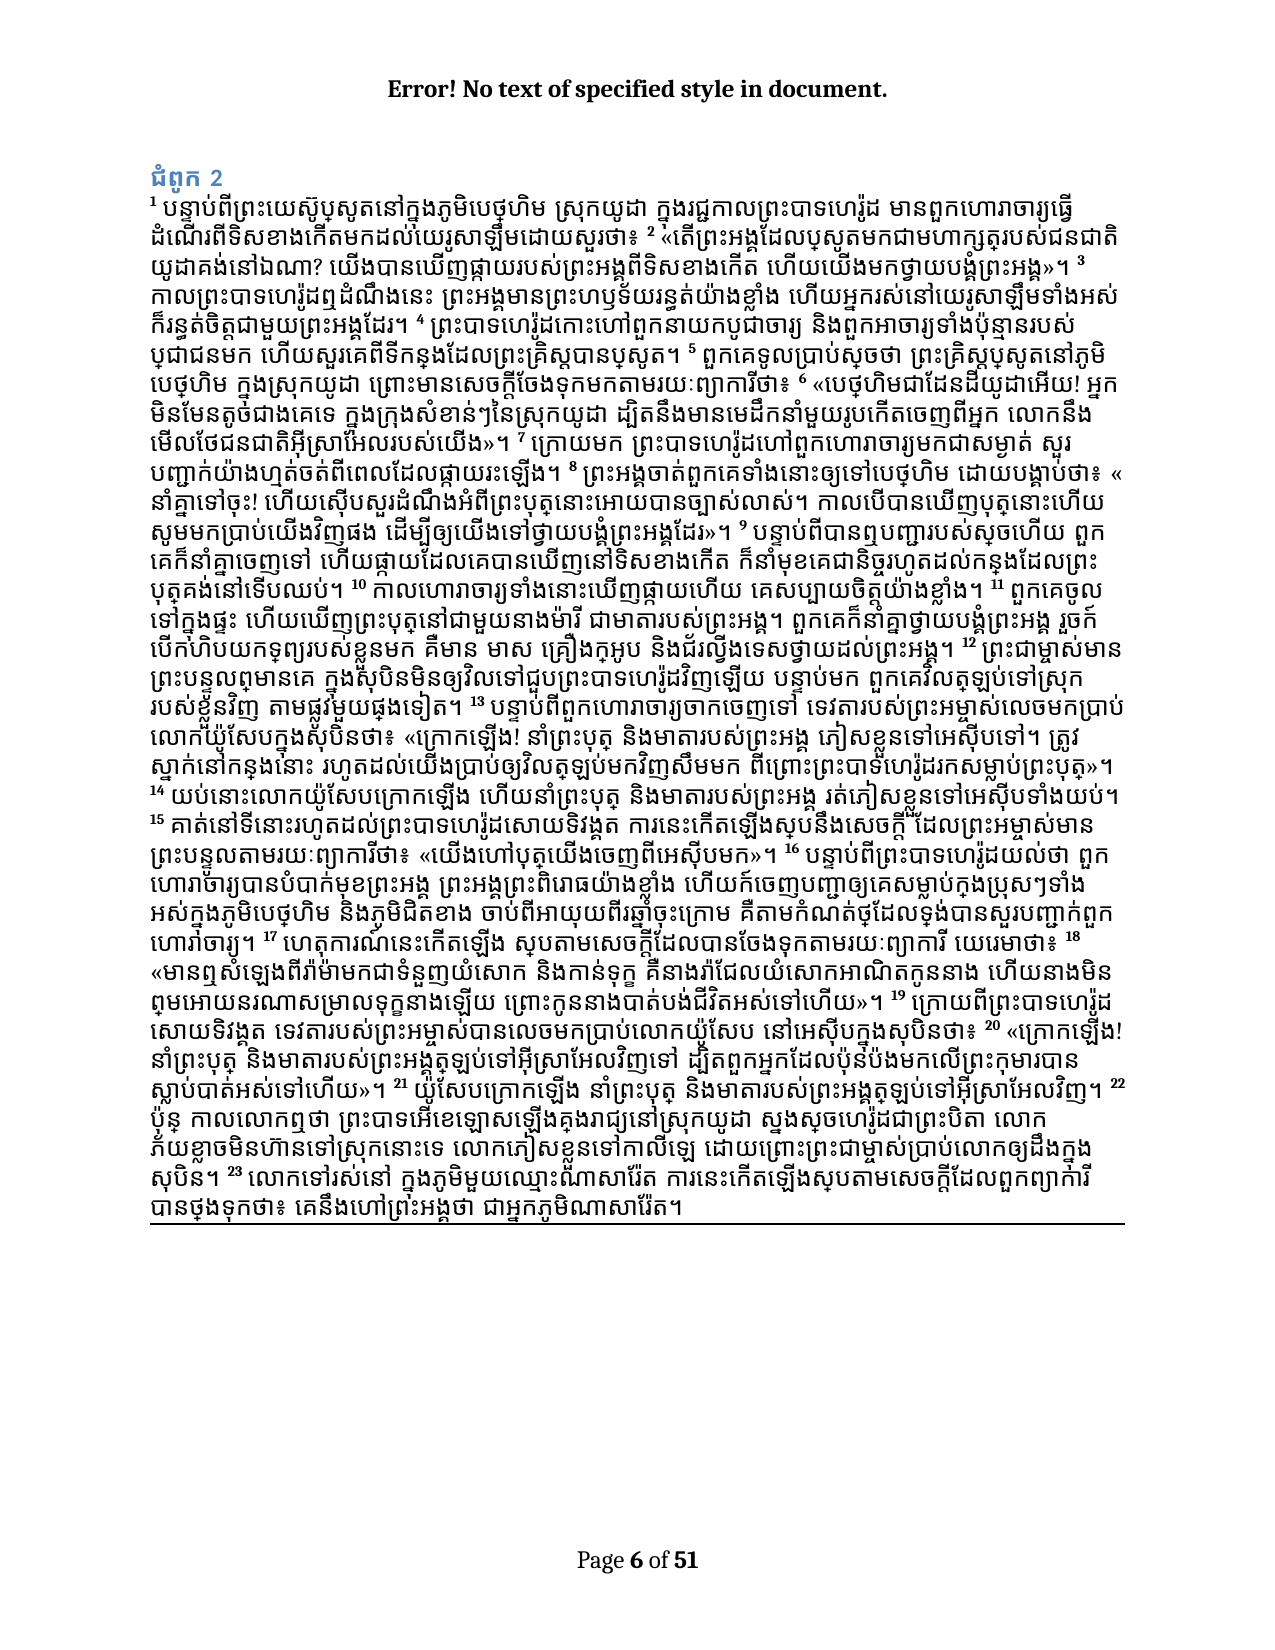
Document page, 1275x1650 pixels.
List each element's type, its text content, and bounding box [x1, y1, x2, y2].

text 1 បន្ទាប់ពីព្រះយេស៊ូ​ប្រសូត​នៅក្នុង​ភូមិ​បេថ្លេហិម​​ ​ស្រុក​យូដា ក្នុង​រជ្ជកាលព្រះបាទ​ហេរ៉ូដ មាន​ពួក​ហោរាចារ្យ​​ធ្វើ​ដំណើរ​ពី​ទិស​ខាង​កើត​មក​ដល់​​យេរូសាឡឹមដោយសួរ​ថា៖ 2 «តើព្រះអង្គដែលប្រសូតមកជាមហាក្សត្រ​របស់​ជន​ជាតិ​យូដាគង់​នៅ​ឯ​ណា? យើង​បាន​ឃើញ​ផ្កាយ​របស់​ព្រះអង្គពី​ទិស​ខាង​កើត ហើយ​យើងមក​ថ្វាយបង្គំ​ព្រះអង្គ»។ 3 កាល​ព្រះបាទ​ហេរ៉ូដ​ឮ​ដំណឹង​នេះ ព្រះអង្គ​មានព្រះហឫទ័យរន្ធត់​​យ៉ាង​ខ្លាំង ហើយ​អ្នក​រស់នៅ​យេរូសាឡឹម​ទាំង​អស់ ក៏​រន្ធត់​ចិត្ត​ជា​មួយ​ព្រះអង្គ​ដែរ។ 4 ព្រះបាទហេរ៉ូដកោះហៅ​ពួក​នាយក​បូជាចារ្យ និង​ពួក​អាចារ្យ​ទាំង​ប៉ុន្មាន​របស់​ប្រជាជន​មក ហើយ​សួរ​គេ​ពី​ទី​កន្លែង​ដែល​ព្រះគ្រិស្ដ​បាន​ប្រសូត។ 5 ពួកគេ​ទូលប្រាប់ស្ដេច​ថា ព្រះគ្រិស្ដ​​ប្រសូត​នៅ​ភូមិ​បេថ្លេហិម ក្នុង​ស្រុក​យូដា ព្រោះមាន​សេចក្ដី​ចែង​ទុក​មក​តាម​រយៈ​ព្យាការី​ថា៖ 6 «បេថ្លេហិម​ជា​ដែន​ដី​យូដា​អើយ!​ អ្នក​មិន​មែន​តូច​ជាង​គេ​ទេ ក្នុង​ក្រុង​សំខាន់ៗ​នៃ​ស្រុក​យូដា ដ្បិត​នឹង​មាន​មេ​ដឹក​នាំ​មួយ​រូប​កើត​ចេញ​ពី​អ្នក លោក​នឹងមើល​ថែ​ជន​ជាតិ​អ៊ីស្រាអែលរបស់​យើង»។ 7 ក្រោយមក ព្រះបាទ​ហេរ៉ូដ​ហៅ​ពួក​ហោរាចារ្យ​មក​ជា​សម្ងាត់ សួរ​បញ្ជាក់យ៉ាងហ្មត់ចត់ពី​ពេល​ដែល​ផ្កាយ​រះ​ឡើង។ 8 ព្រះអង្គ​ចាត់​ពួកគេ​ទាំង​នោះ​ឲ្យ​ទៅ​​បេថ្លេហិម ដោយ​បង្គាប់​ថា៖ «​នាំ​គ្នា​ទៅ​ចុះ! ហើយ​ស៊ើបសួរ​ដំណឹង​អំពី​ព្រះបុត្រ​នោះ​អោយ​បាន​ច្បាស់​លាស់។ កាល​បើ​បាន​ឃើញ​បុត្រនោះហើយ សូម​មក​ប្រាប់​យើង​វិញ​ផង ដើម្បី​ឲ្យ​យើង​​ទៅ​ថ្វាយបង្គំ​ព្រះអង្គ​ដែរ»។ 9 បន្ទាប់​ពីបានឮបញ្ជារបស់ស្តេចហើយ ពួក​គេ​ក៏​នាំ​គ្នា​ចេញ​ទៅ​ ហើយផ្កាយ​ដែល​គេ​បាន​ឃើញ​នៅ​ទិស​ខាង​កើត ក៏នាំ​មុខ​គេ​ជានិច្ចរហូត​ដល់​កន្លែង​ដែល​ព្រះបុត្រ​គង់នៅ​ទើប​ឈប់។ 10 កាល​ហោរាចារ្យ​ទាំង​នោះ​ឃើញ​ផ្កាយហើយ គេ​សប្បាយ​ចិត្ត​យ៉ាងខ្លាំង។ 11 ពួកគេ​ចូល​ទៅ​ក្នុង​ផ្ទះ ហើយឃើញ​ព្រះបុត្រ​​នៅ​ជា​មួយនាង​​ម៉ារី​ ជា​មាតារបស់ព្រះអង្គ។ ពួកគេ​ក៏​នាំ​គ្នា​​ថ្វាយបង្គំ​ព្រះអង្គ រួចក៍​បើក​ហិប​យក​ទ្រព្យ​របស់​ខ្លួនមក គឺមាន ​មាស គ្រឿង​ក្រអូប និង​ជ័រ​ល្វីងទេស​​ថ្វាយដល់​ព្រះអង្គ។ 12 ព្រះជាម្ចាស់​មាន​ព្រះបន្ទូល​ព្រមាន​គេ ក្នុង​សុបិន​​មិន​ឲ្យ​វិល​ទៅ​ជួប​ព្រះបាទ​ហេរ៉ូដ​វិញ​ឡើយ បន្ទាប់​មក ពួកគេ​វិល​ត្រឡប់​ទៅ​ស្រុក​របស់​ខ្លួន​វិញ តាម​ផ្លូវ​មួយ​ផ្សេង​ទៀត​។ 13 បន្ទាប់ពីពួក​ហោរាចារ្យ​ចាក​ចេញ​​ទៅ ទេវតា​របស់​ព្រះអម្ចាស់​លេចមក​ប្រាប់​លោក​យ៉ូសែបក្នុង​សុបិន​​ថា៖ «​ក្រោក​ឡើង! នាំ​ព្រះបុត្រ និង​មាតា​របស់​ព្រះអង្គ ភៀសខ្លួន​ទៅ​​អេស៊ីប​ទៅ។ ត្រូវ​ស្នាក់​នៅ​កន្លែង​នោះ រហូត​ដល់​យើង​ប្រាប់​ឲ្យ​វិល​ត្រឡប់​មក​វិញសឹម​មក ពីព្រោះ​ព្រះបាទ​ហេរ៉ូដ​រក​សម្លាប់​ព្រះបុត្រ»។ 14 យប់នោះលោក​យ៉ូសែប​ក្រោក​ឡើង ហើយនាំ​ព្រះបុត្រ និង​មាតា​របស់​ព្រះអង្គ រត់​ភៀស​ខ្លួន​ទៅ​អេស៊ីបទាំងយប់​។ 15 គាត់​​នៅ​ទី​នោះ​រហូត​ដល់​ព្រះបាទ​ហេរ៉ូដ​សោយ​ទិវង្គត ការនេះកើតឡើង​ស្រប​នឹង​សេចក្ដី ដែល​ព្រះអម្ចាស់​មាន​ព្រះបន្ទូល​តាម​រយៈ​ព្យាការី​ថា៖ «យើង​​ហៅ​បុត្រ​យើង​ចេញ​ពី​​អេស៊ីប​មក»។ 16 បន្ទាប់ពីព្រះបាទហេរ៉ូដ​យល់​ថា ​ពួក​ហោរាចារ្យ​បាន​បំបាក់​មុខ​ព្រះអង្គ ព្រះអង្គ​ព្រះពិរោធ​យ៉ាងខ្លាំង ហើយ​ក៍ចេញ​បញ្ជា​ឲ្យ​គេ​សម្លាប់​ក្មេង​ប្រុសៗ​ទាំង​អស់​​ក្នុងភូមិ​បេថ្លេហិម និង​ភូមិ​ជិត​ខាង ចាប់ពីអាយុយ​ពីរ​ឆ្នាំ​ចុះក្រោម គឺ​តាម​កំណត់ថ្ងៃដែល​ទ្រង់​បាន​សួរ​បញ្ជាក់​ពួក​ហោរាចារ្យ។ 17 ហេតុការណ៍​នេះ​កើត​ឡើង ស្រប​តាម​សេចក្ដី​ដែល​បាន​ចែង​ទុក​តាម​រយៈ​ព្យាការី​ ​យេរេមា​ថា៖ 18 «មាន​ឮសំឡេង​​ពី​​រ៉ាម៉ា​មកជា​ទំនួញយំ​សោក និង​កាន់ទុក្ខ គឺ​នាង​រ៉ាជែល​យំ​សោក​អាណិត​កូននាង​ ហើយនាងមិន​ព្រម​អោយ​នរណា​សម្រាល​ទុក្ខ​នាងឡើយ ព្រោះ​កូន​នាង​បាត់​បង់​ជីវិត​អស់​ទៅ​ហើយ»​។ 19 ក្រោយពីព្រះបាទហេរ៉ូដ​សោយ​ទិវង្គត​ ទេវតារបស់​ព្រះអម្ចាស់​បានលេចមក​ប្រាប់​លោក​យ៉ូសែប នៅ​អេស៊ីប​ក្នុង​សុបិន​​ថា៖ 20 «​ក្រោក​ឡើង! នាំ​ព្រះបុត្រ និង​មាតា​របស់​ព្រះអង្គ​ត្រឡប់​ទៅ​​អ៊ីស្រាអែល​វិញ​ទៅ ដ្បិត​ពួក​អ្នក​ដែល​ប៉ុនប៉ង​មកលើ​ព្រះកុមារបាន​ស្លាប់​បាត់​អស់​ទៅ​ហើយ»។​ 21 ​យ៉ូសែប​ក្រោក​ឡើង នាំ​ព្រះបុត្រ និង​មាតា​របស់​ព្រះអង្គត្រឡប់ទៅ​អ៊ីស្រាអែល​វិញ។ 22 ប៉ុន្តែ កាល​លោក​ឮ​ថា ព្រះបាទ​អើខេឡោស​ឡើង​គ្រង​រាជ្យ​នៅ​ស្រុក​យូដា ស្នង​ស្តេច​ហេរ៉ូដ​ជា​ព្រះបិតា លោក​ភ័យខ្លាច​មិន​ហ៊ាន​ទៅ​ស្រុក​នោះ​ទេ លោកភៀសខ្លួនទៅ​កាលីឡេ ដោយព្រោះព្រះជាម្ចាស់​ប្រាប់លោកឲ្យដឹងក្នុង​សុបិន។ 23 លោក​ទៅរស់​នៅ​ ក្នុង​ភូមិ​មួយ​ឈ្មោះ​ណាសារ៉ែត ការនេះកើតឡើងស្របតាម​សេចក្ដី​ដែល​ពួក​ព្យាការី ​បាន​ថ្លែង​ទុក​ថា៖ គេ​នឹង​ហៅ​ព្រះអង្គ​ថា ជា​អ្នក​ភូមិ​ណាសារ៉ែត។ [150, 193, 1125, 1223]
subtitle ជំពូក 2 [150, 162, 1125, 193]
